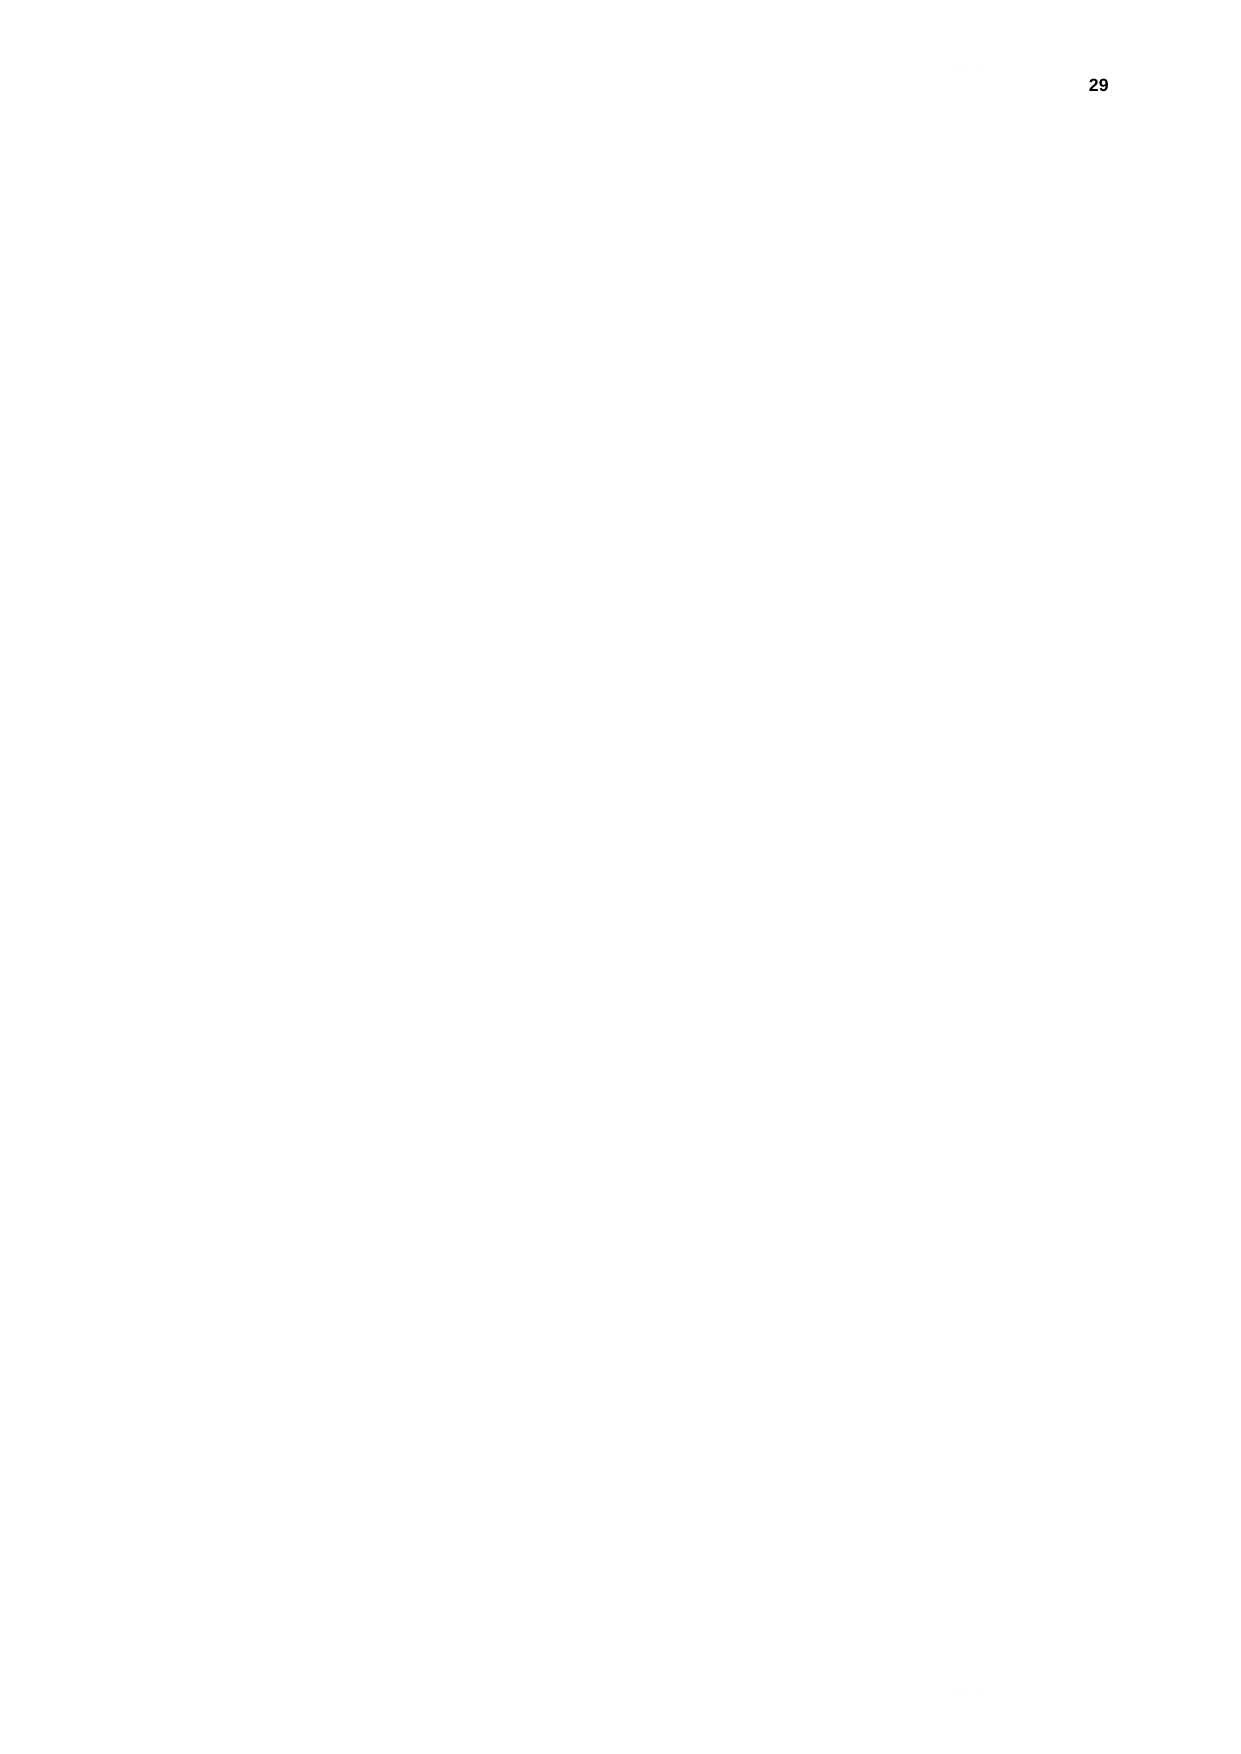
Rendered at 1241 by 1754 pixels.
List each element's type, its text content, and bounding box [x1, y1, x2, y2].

text 29 [94, 75, 1108, 95]
